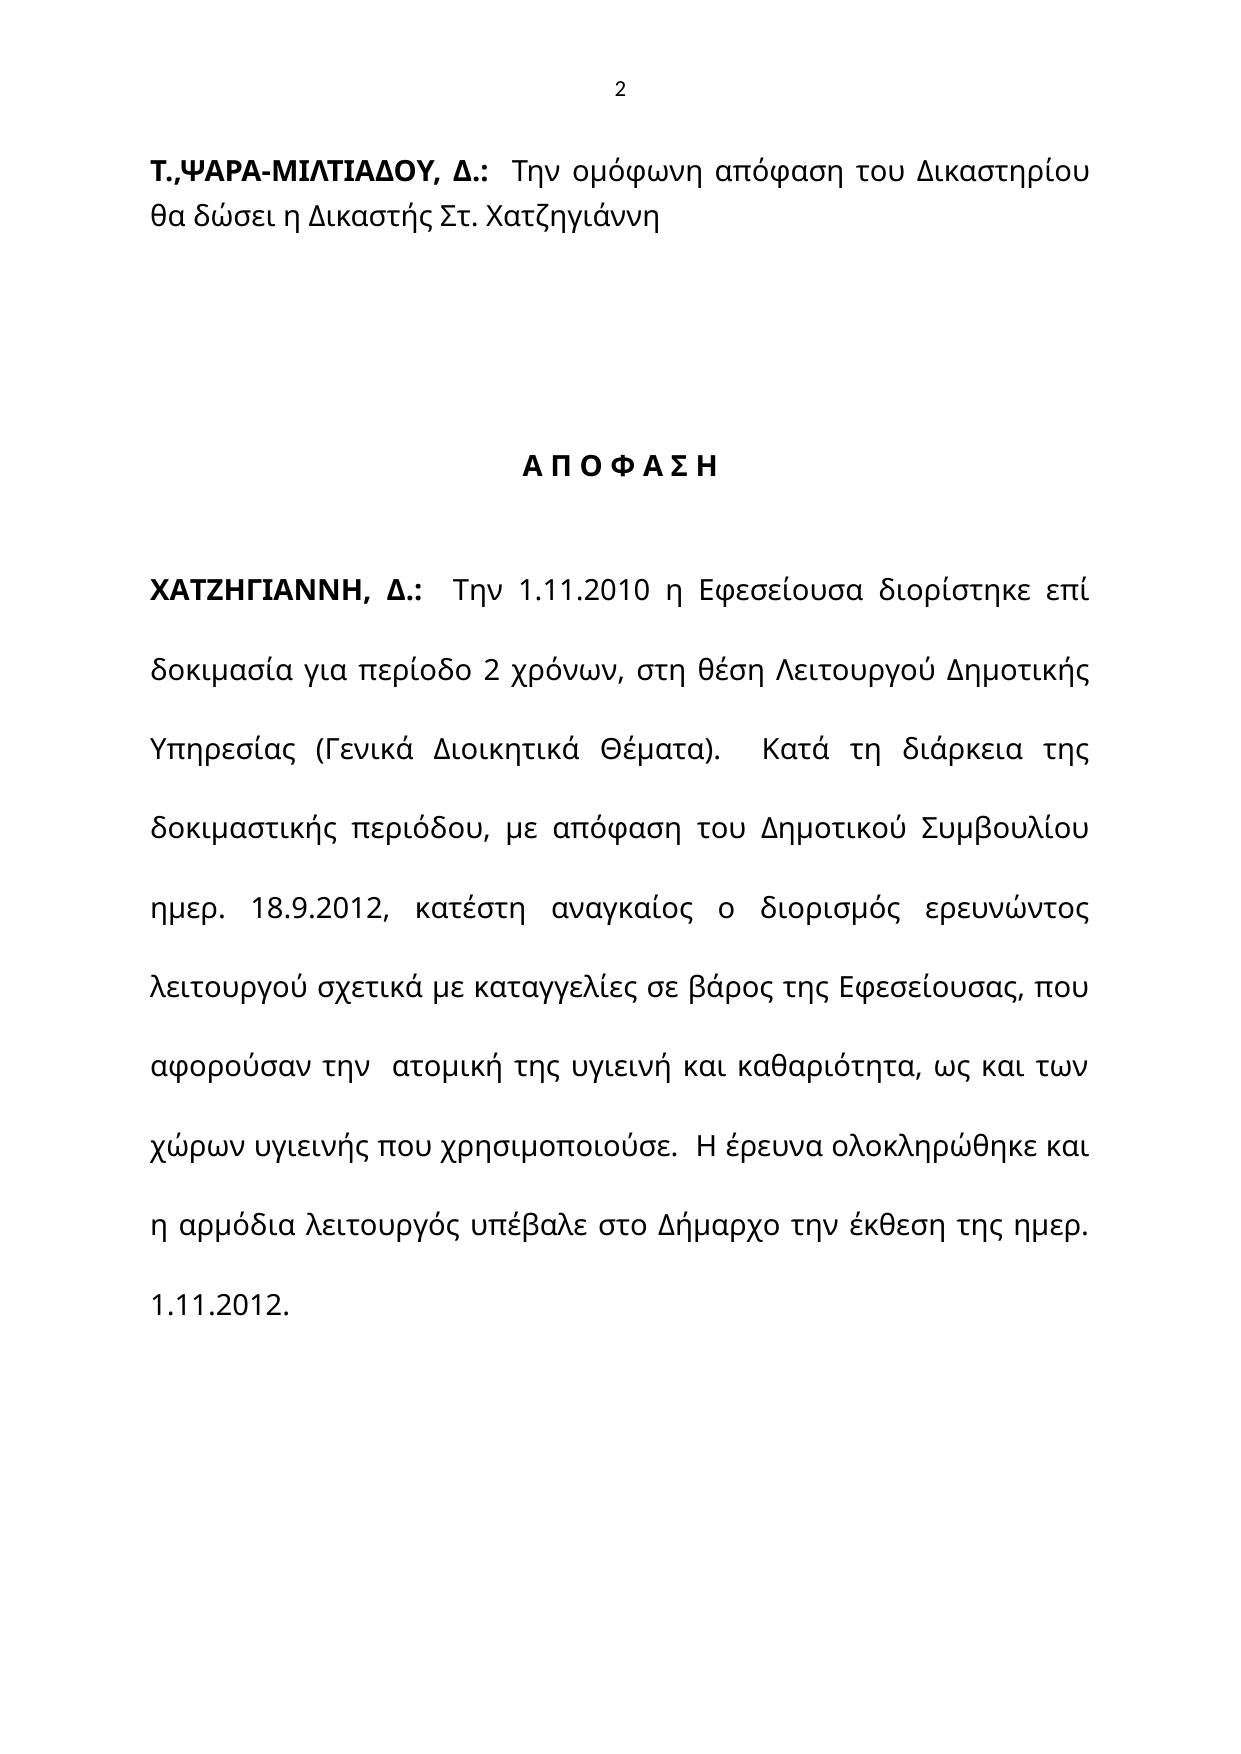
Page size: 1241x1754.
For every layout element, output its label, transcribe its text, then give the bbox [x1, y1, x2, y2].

text Τ.,ΨΑΡΑ-ΜΙΛΤΙΑΔΟΥ, Δ.: Την ομόφωνη απόφαση του Δικαστηρίου θα δώσει η Δικαστής Στ. Χατζηγιάννη [150, 150, 1090, 235]
text Α Π Ο Φ Α Σ Η [150, 445, 1090, 484]
text ΧΑΤΖΗΓΙΑΝΝΗ, Δ.: Την 1.11.2010 η Εφεσείουσα διορίστηκε επί δοκιμασία για περίοδο 2 χρόνων, στη θέση Λειτουργού Δημοτικής Υπηρεσίας (Γενικά Διοικητικά Θέματα). Κατά τη διάρκεια της δοκιμαστικής περιόδου, με απόφαση του Δημοτικού Συμβουλίου ημερ. 18.9.2012, κατέστη αναγκαίος ο διορισμός ερευνώντος λειτουργού σχετικά με καταγγελίες σε βάρος της Εφεσείουσας, που αφορούσαν την ατομική της υγιεινή και καθαριότητα, ως και των χώρων υγιεινής που χρησιμοποιούσε. Η έρευνα ολοκληρώθηκε και η αρμόδια λειτουργός υπέβαλε στο Δήμαρχο την έκθεση της ημερ. 1.11.2012. [150, 569, 1090, 1323]
